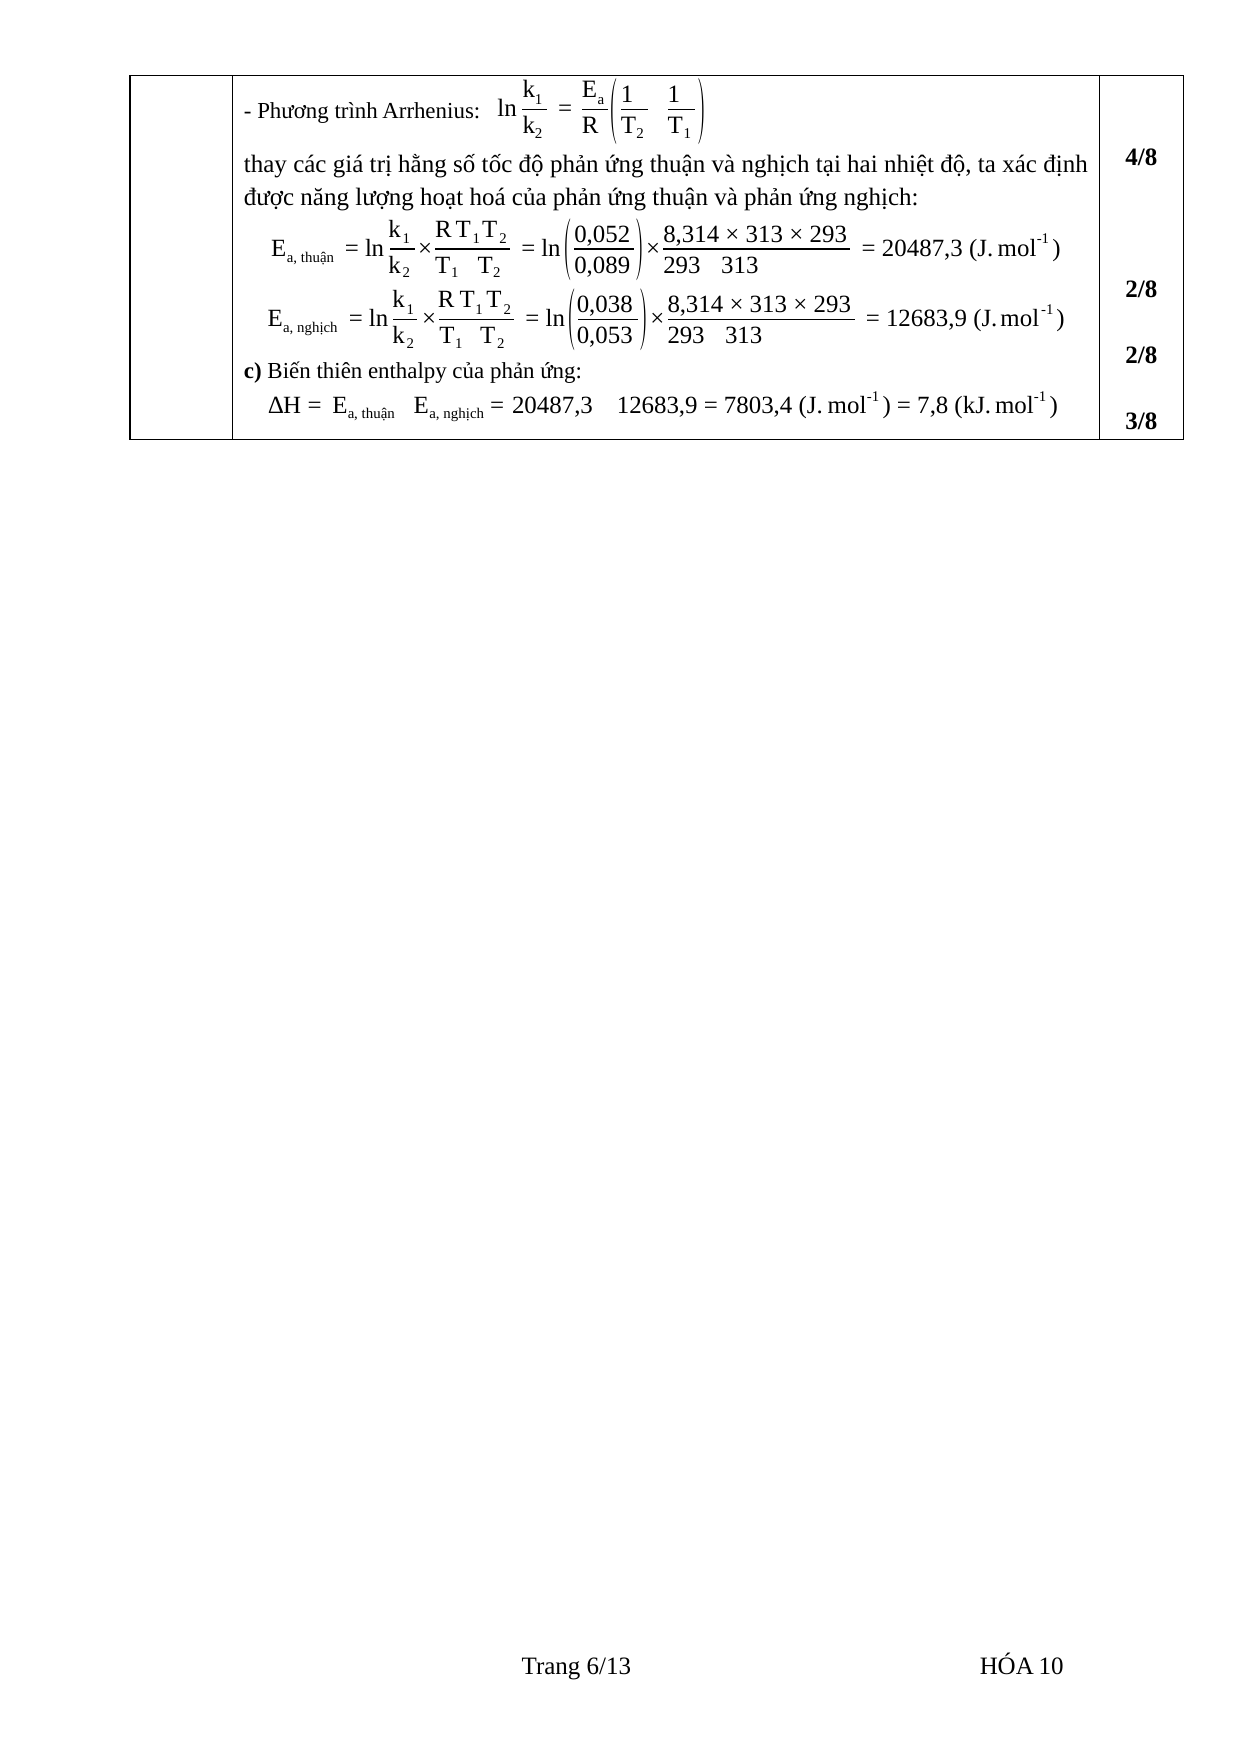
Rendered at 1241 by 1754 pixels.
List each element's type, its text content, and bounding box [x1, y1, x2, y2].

table_cell 4/8 2/8 2/8 3/8 [1100, 76, 1183, 439]
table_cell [233, 76, 1099, 439]
